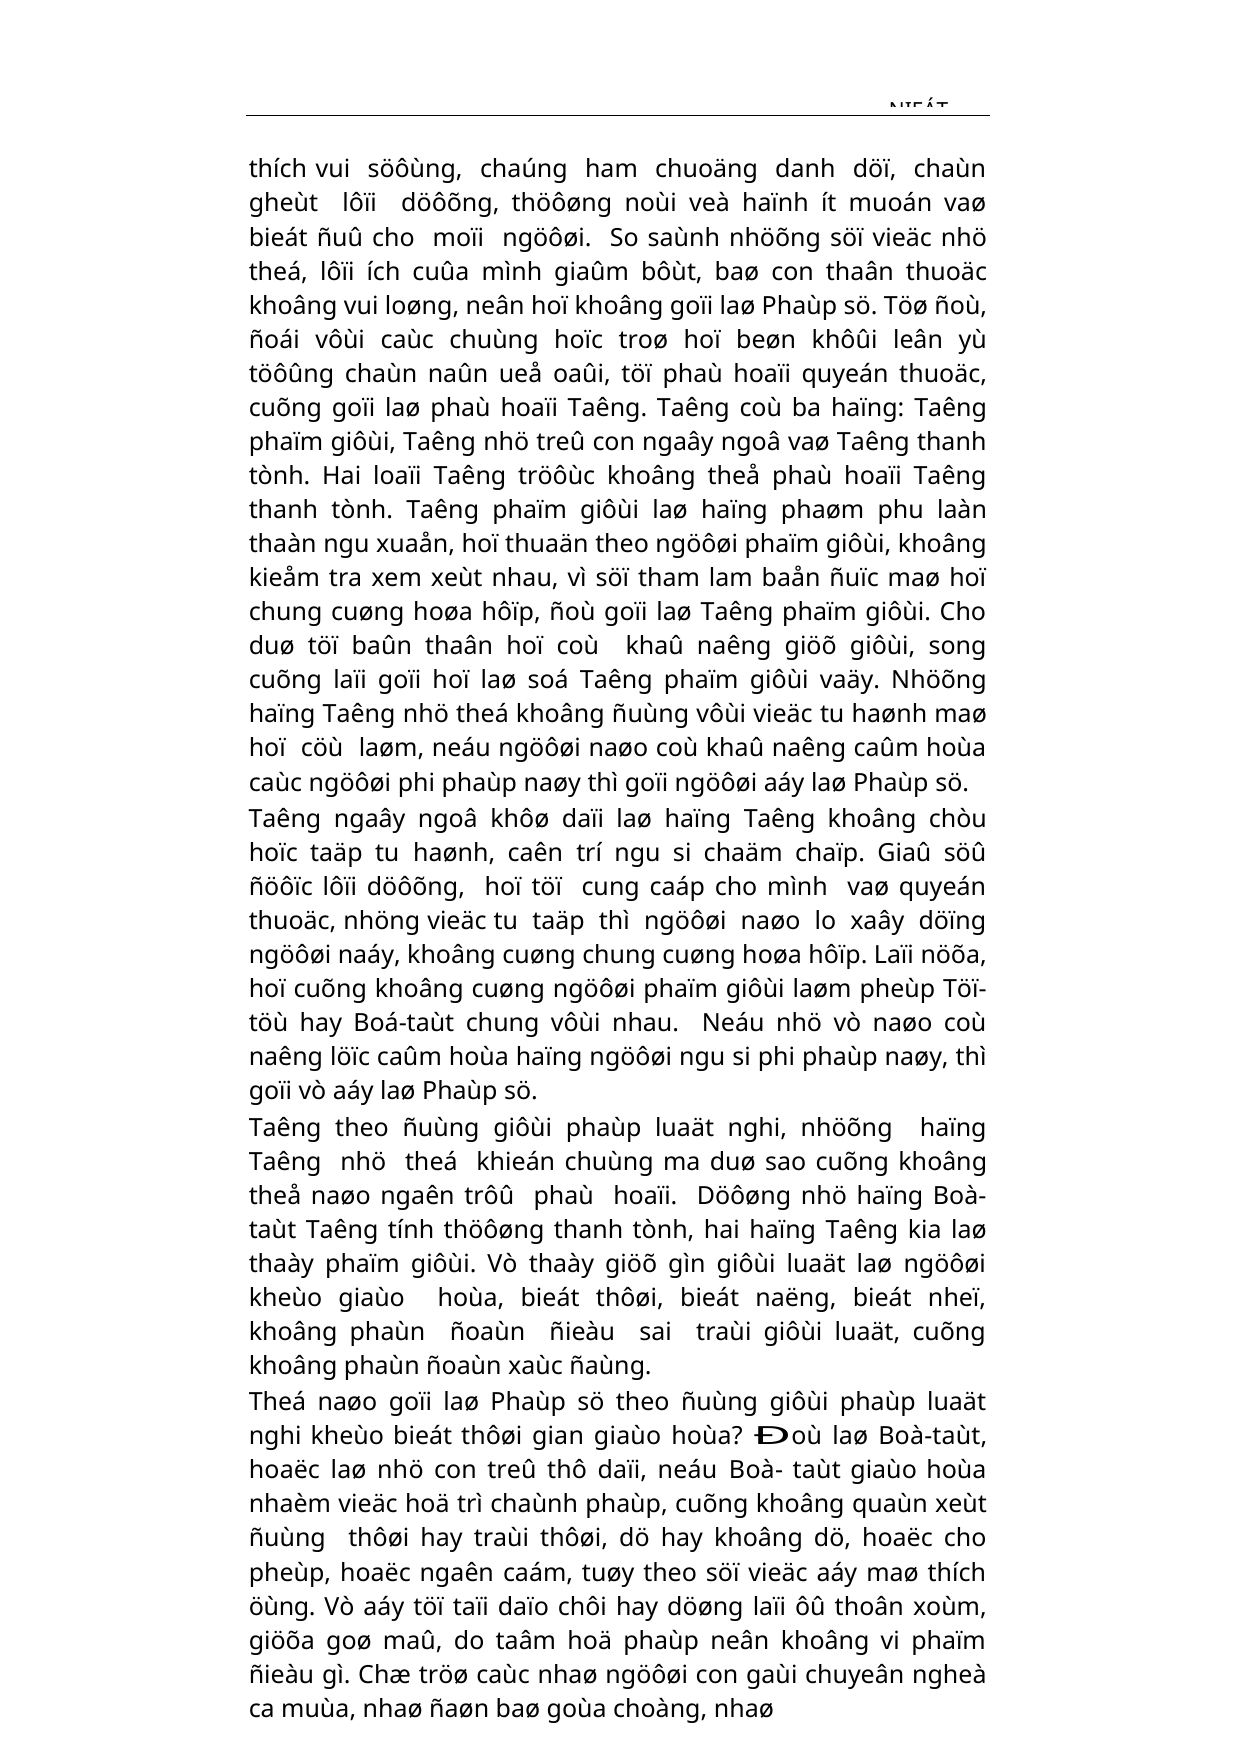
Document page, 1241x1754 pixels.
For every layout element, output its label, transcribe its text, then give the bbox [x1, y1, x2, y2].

text Taêng theo ñuùng giôùi phaùp luaät nghi, nhöõng haïng Taêng nhö theá khieán chuùng ma duø sao cuõng khoâng theå naøo ngaên trôû phaù hoaïi. Döôøng nhö haïng Boà-taùt Taêng tính thöôøng thanh tònh, hai haïng Taêng kia laø thaày phaïm giôùi. Vò thaày giöõ gìn giôùi luaät laø ngöôøi kheùo giaùo hoùa, bieát thôøi, bieát naëng, bieát nheï, khoâng phaùn ñoaùn ñieàu sai traùi giôùi luaät, cuõng khoâng phaùn ñoaùn xaùc ñaùng. [248, 1109, 987, 1382]
text thích vui söôùng, chaúng ham chuoäng danh döï, chaùn gheùt lôïi döôõng, thöôøng noùi veà haïnh ít muoán vaø bieát ñuû cho moïi ngöôøi. So saùnh nhöõng söï vieäc nhö theá, lôïi ích cuûa mình giaûm bôùt, baø con thaân thuoäc khoâng vui loøng, neân hoï khoâng goïi laø Phaùp sö. Töø ñoù, ñoái vôùi caùc chuùng hoïc troø hoï beøn khôûi leân yù töôûng chaùn naûn ueå oaûi, töï phaù hoaïi quyeán thuoäc, cuõng goïi laø phaù hoaïi Taêng. Taêng coù ba haïng: Taêng phaïm giôùi, Taêng nhö treû con ngaây ngoâ vaø Taêng thanh tònh. Hai loaïi Taêng tröôùc khoâng theå phaù hoaïi Taêng thanh tònh. Taêng phaïm giôùi laø haïng phaøm phu laàn thaàn ngu xuaån, hoï thuaän theo ngöôøi phaïm giôùi, khoâng kieåm tra xem xeùt nhau, vì söï tham lam baån ñuïc maø hoï chung cuøng hoøa hôïp, ñoù goïi laø Taêng phaïm giôùi. Cho duø töï baûn thaân hoï coù khaû naêng giöõ giôùi, song cuõng laïi goïi hoï laø soá Taêng phaïm giôùi vaäy. Nhöõng haïng Taêng nhö theá khoâng ñuùng vôùi vieäc tu haønh maø hoï cöù laøm, neáu ngöôøi naøo coù khaû naêng caûm hoùa caùc ngöôøi phi phaùp naøy thì goïi ngöôøi aáy laø Phaùp sö. [248, 151, 988, 798]
text Taêng ngaây ngoâ khôø daïi laø haïng Taêng khoâng chòu hoïc taäp tu haønh, caên trí ngu si chaäm chaïp. Giaû söû ñöôïc lôïi döôõng, hoï töï cung caáp cho mình vaø quyeán thuoäc, nhöng vieäc tu taäp thì ngöôøi naøo lo xaây döïng ngöôøi naáy, khoâng cuøng chung cuøng hoøa hôïp. Laïi nöõa, hoï cuõng khoâng cuøng ngöôøi phaïm giôùi laøm pheùp Töï-töù hay Boá-taùt chung vôùi nhau. Neáu nhö vò naøo coù naêng löïc caûm hoùa haïng ngöôøi ngu si phi phaùp naøy, thì goïi vò aáy laø Phaùp sö. [248, 801, 987, 1107]
text Theá naøo goïi laø Phaùp sö theo ñuùng giôùi phaùp luaät nghi kheùo bieát thôøi gian giaùo hoùa? Ðoù laø Boà-taùt, hoaëc laø nhö con treû thô daïi, neáu Boà- taùt giaùo hoùa nhaèm vieäc hoä trì chaùnh phaùp, cuõng khoâng quaùn xeùt ñuùng thôøi hay traùi thôøi, dö hay khoâng dö, hoaëc cho pheùp, hoaëc ngaên caám, tuøy theo söï vieäc aáy maø thích öùng. Vò aáy töï taïi daïo chôi hay döøng laïi ôû thoân xoùm, giöõa goø maû, do taâm hoä phaùp neân khoâng vi phaïm ñieàu gì. Chæ tröø caùc nhaø ngöôøi con gaùi chuyeân ngheà ca muùa, nhaø ñaøn baø goùa choàng, nhaø [248, 1384, 987, 1724]
